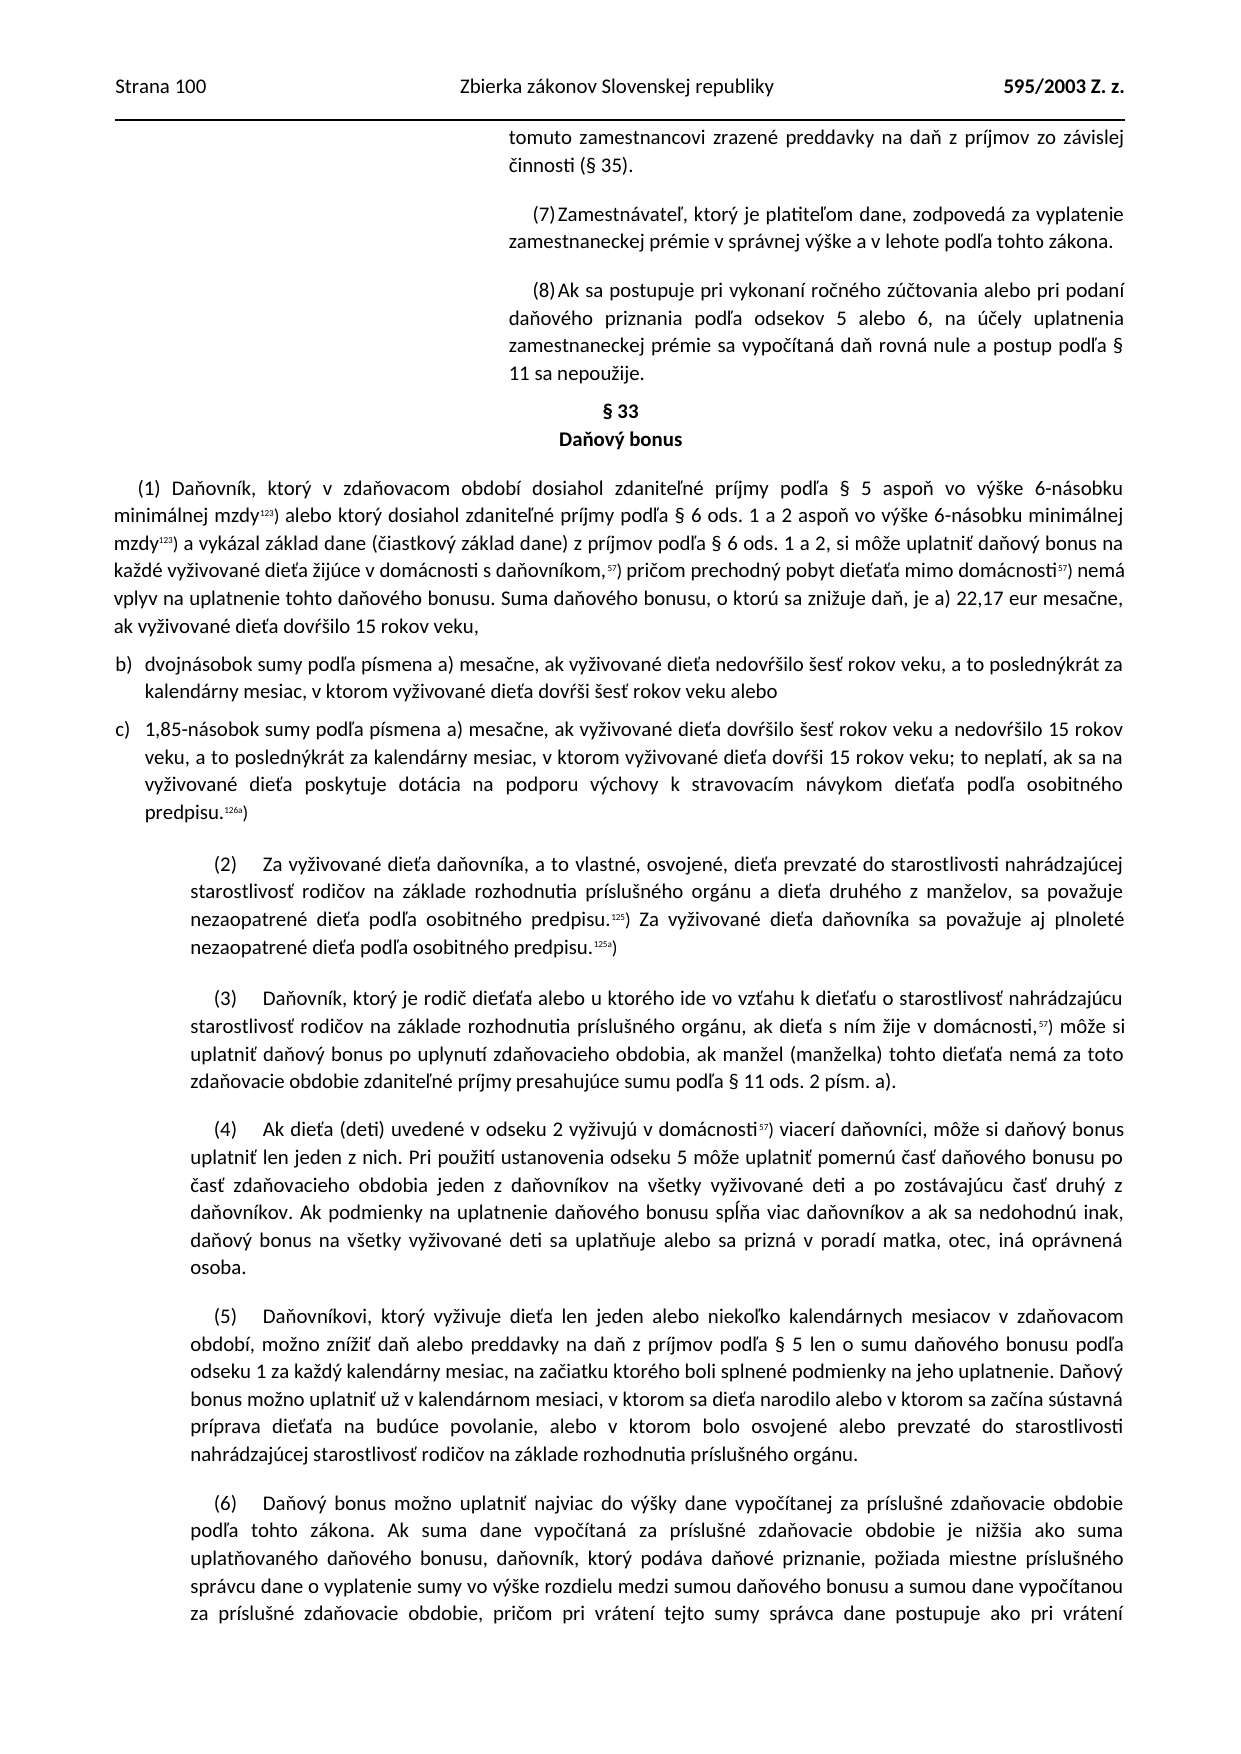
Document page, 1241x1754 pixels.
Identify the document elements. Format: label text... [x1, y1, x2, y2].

text Daňový bonus [126, 426, 1114, 452]
list Za vyživované dieťa daňovníka, a to vlastné, osvojené, dieťa prevzaté do starostlivosti nahrádzajúcej starostlivosť rodičov na základe rozhodnutia príslušného orgánu a dieťa druhého z manželov, sa považuje nezaopatrené dieťa podľa osobitného predpisu.125) Za vyživované dieťa daňovníka sa považuje aj plnoleté nezaopatrené dieťa podľa osobitného predpisu.125a) [190, 851, 1125, 959]
list Ak dieťa (deti) uvedené v odseku 2 vyživujú v domácnosti57) viacerí daňovníci, môže si daňový bonus uplatniť len jeden z nich. Pri použití ustanovenia odseku 5 môže uplatniť pomernú časť daňového bonusu po časť zdaňovacieho obdobia jeden z daňovníkov na všetky vyživované deti a po zostávajúcu časť druhý z daňovníkov. Ak podmienky na uplatnenie daňového bonusu spĺňa viac daňovníkov a ak sa nedohodnú inak, daňový bonus na všetky vyživované deti sa uplatňuje alebo sa prizná v poradí matka, otec, iná oprávnená osoba. [190, 1117, 1125, 1280]
text § 33 [126, 398, 1114, 423]
text (1) Daňovník, ktorý v zdaňovacom období dosiahol zdaniteľné príjmy podľa § 5 aspoň vo výške 6-násobku minimálnej mzdy123) alebo ktorý dosiahol zdaniteľné príjmy podľa § 6 ods. 1 a 2 aspoň vo výške 6-násobku minimálnej mzdy123) a vykázal základ dane (čiastkový základ dane) z príjmov podľa § 6 ods. 1 a 2, si môže uplatniť daňový bonus na každé vyživované dieťa žijúce v domácnosti s daňovníkom,57) pričom prechodný pobyt dieťaťa mimo domácnosti57) nemá vplyv na uplatnenie tohto daňového bonusu. Suma daňového bonusu, o ktorú sa znižuje daň, je a) 22,17 eur mesačne, ak vyživované dieťa dovŕšilo 15 rokov veku, [113, 475, 1125, 638]
list Ak sa postupuje pri vykonaní ročného zúčtovania alebo pri podaní daňového priznania podľa odsekov 5 alebo 6, na účely uplatnenia zamestnaneckej prémie sa vypočítaná daň rovná nule a postup podľa § 11 sa nepoužije. [508, 277, 1125, 386]
list Daňovníkovi, ktorý vyživuje dieťa len jeden alebo niekoľko kalendárnych mesiacov v zdaňovacom období, možno znížiť daň alebo preddavky na daň z príjmov podľa § 5 len o sumu daňového bonusu podľa odseku 1 za každý kalendárny mesiac, na začiatku ktorého boli splnené podmienky na jeho uplatnenie. Daňový bonus možno uplatniť už v kalendárnom mesiaci, v ktorom sa dieťa narodilo alebo v ktorom sa začína sústavná príprava dieťaťa na budúce povolanie, alebo v ktorom bolo osvojené alebo prevzaté do starostlivosti nahrádzajúcej starostlivosť rodičov na základe rozhodnutia príslušného orgánu. [190, 1303, 1125, 1467]
list Daňovník, ktorý je rodič dieťaťa alebo u ktorého ide vo vzťahu k dieťaťu o starostlivosť nahrádzajúcu starostlivosť rodičov na základe rozhodnutia príslušného orgánu, ak dieťa s ním žije v domácnosti,57) môže si uplatniť daňový bonus po uplynutí zdaňovacieho obdobia, ak manžel (manželka) tohto dieťaťa nemá za toto zdaňovacie obdobie zdaniteľné príjmy presahujúce sumu podľa § 11 ods. 2 písm. a). [190, 986, 1125, 1094]
list dvojnásobok sumy podľa písmena a) mesačne, ak vyživované dieťa nedovŕšilo šesť rokov veku, a to poslednýkrát za kalendárny mesiac, v ktorom vyživované dieťa dovŕši šesť rokov veku alebo [115, 651, 1125, 704]
list 1,85-násobok sumy podľa písmena a) mesačne, ak vyživované dieťa dovŕšilo šesť rokov veku a nedovŕšilo 15 rokov veku, a to poslednýkrát za kalendárny mesiac, v ktorom vyživované dieťa dovŕši 15 rokov veku; to neplatí, ak sa na vyživované dieťa poskytuje dotácia na podporu výchovy k stravovacím návykom dieťaťa podľa osobitného predpisu.126a) [115, 716, 1125, 825]
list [508, 101, 1125, 178]
list Zamestnávateľ, ktorý je platiteľom dane, zodpovedá za vyplatenie zamestnaneckej prémie v správnej výške a v lehote podľa tohto zákona. [508, 201, 1125, 254]
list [190, 1490, 1125, 1626]
